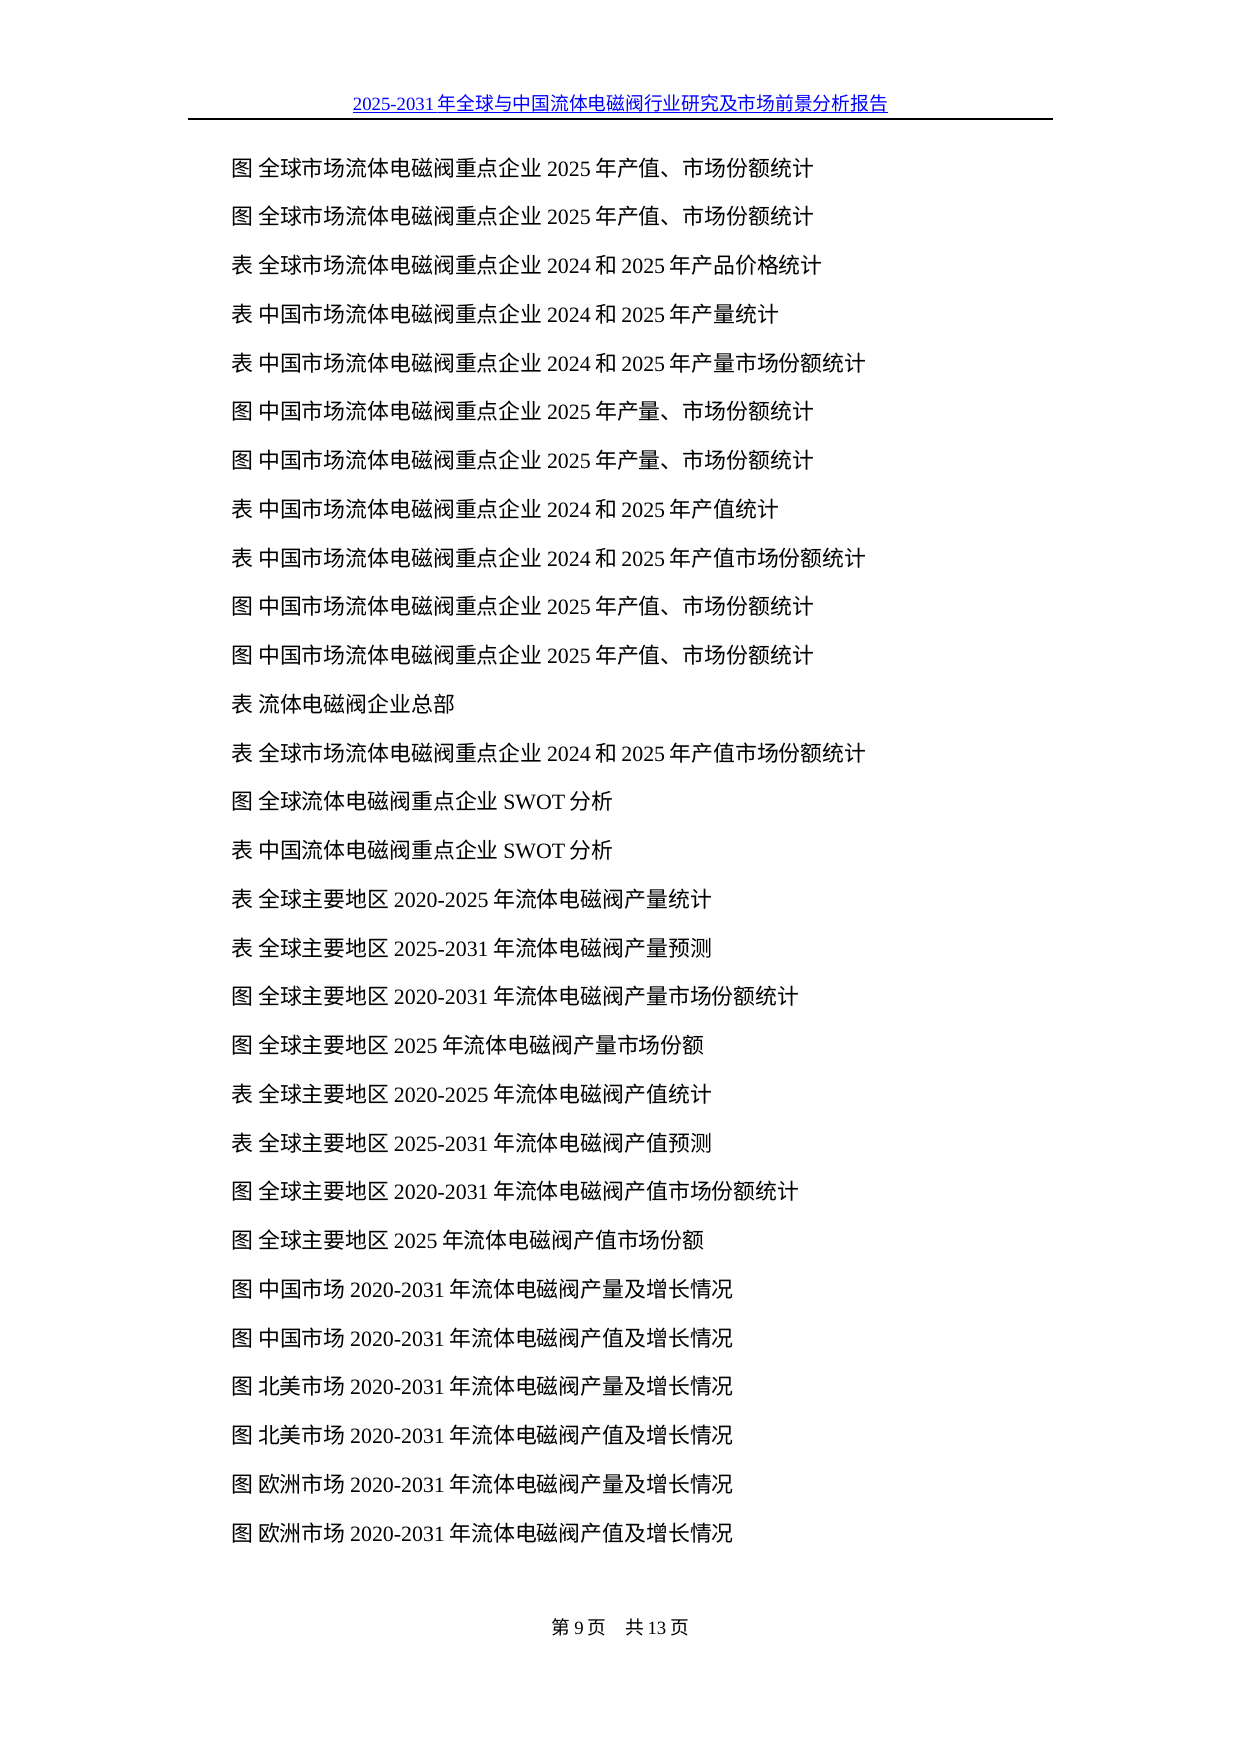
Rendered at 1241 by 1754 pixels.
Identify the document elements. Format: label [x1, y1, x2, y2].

text [187, 150, 1053, 1548]
